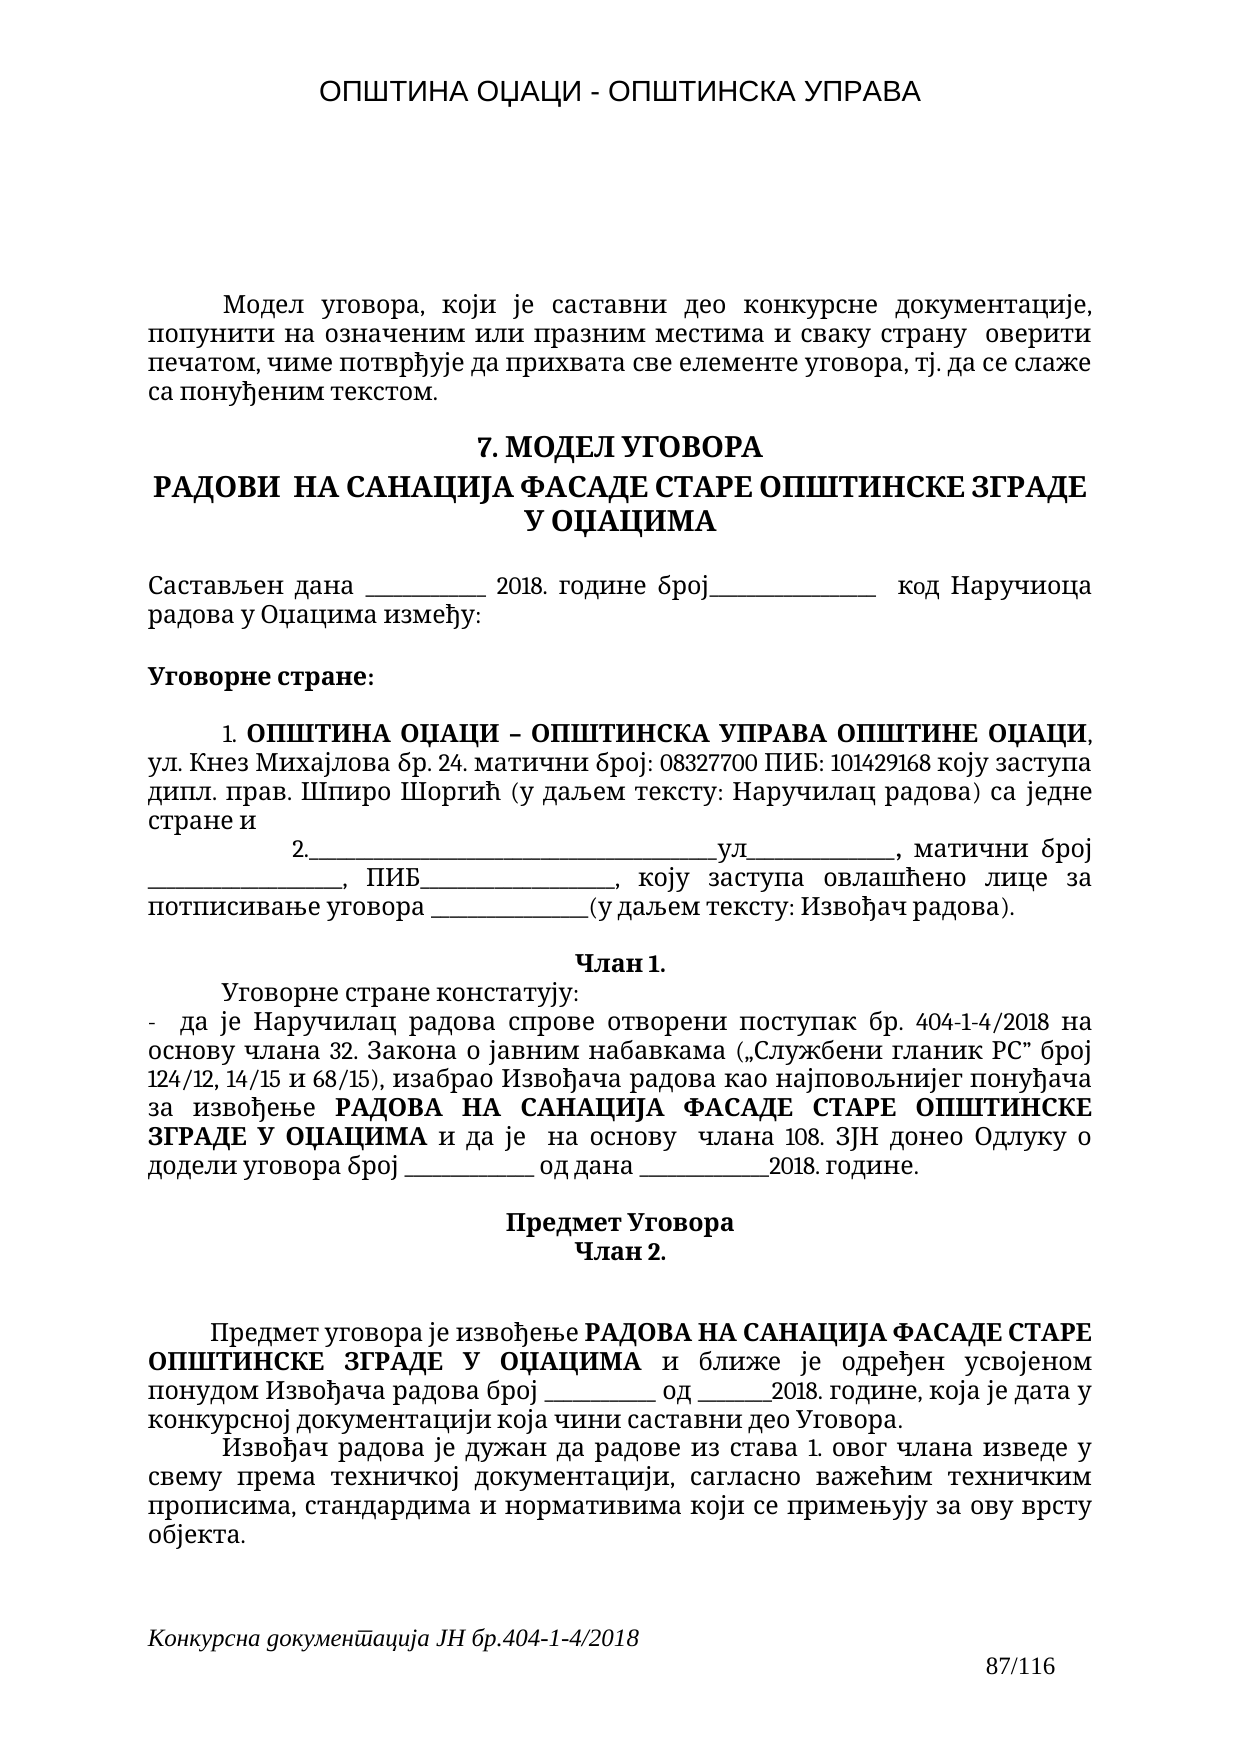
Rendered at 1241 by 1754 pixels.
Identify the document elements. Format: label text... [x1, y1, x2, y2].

text 2.____________________________________________ул________________, матични број _____________________, ПИБ_____________________, коју заступа овлашћено лице за потписивање уговора _________________(у даљем тексту: Извођач радова). [148, 835, 1092, 922]
text Предмет Уговора [148, 1209, 1092, 1238]
subtitle 7. МОДЕЛ УГОВОРА [148, 431, 1092, 465]
text Предмет уговора је извођење РАДОВА НА САНАЦИЈА ФАСАДЕ СТАРЕ ОПШТИНСКЕ ЗГРАДЕ У ОЏАЦИМА и ближе је одређен усвојеном понудом Извођача радова број ____________ од ________2018. године, која је дата у конкурсној документацији која чини саставни део Уговора. [148, 1295, 1092, 1434]
text Састављен дана _____________ 2018. године број__________________ кoд Наручиоца радова у Оџацима између: [148, 572, 1092, 629]
text Модел уговора, који је саставни део конкурсне документације, попунити на означеним или празним местима и сваку страну оверити печатом, чиме потврђује да прихвата све елементе уговора, тј. да се слаже са понуђеним текстом. [148, 291, 1092, 406]
text 1. ОПШТИНА ОЏАЦИ – ОПШТИНСКА УПРАВА ОПШТИНЕ ОЏАЦИ, ул. Кнез Михајлова бр. 24. матични број: 08327700 ПИБ: 101429168 коју заступа дипл. прав. Шпиро Шоргић (у даљем тексту: Наручилац радова) са једне стране и [148, 720, 1092, 835]
text Члан 1. [148, 950, 1092, 979]
text РАДОВИ НА САНАЦИЈА ФАСАДЕ СТАРЕ ОПШТИНСКЕ ЗГРАДЕ У ОЏАЦИМА [148, 471, 1092, 538]
text Извођач радова је дужан да радове из става 1. овог члана изведе у свему према техничкој документацији, сагласно важећим техничким прописима, стандардима и нормативима који се примењују за ову врсту објекта. [148, 1434, 1092, 1549]
text - да је Наручилац радова спрове отворени поступак бр. 404-1-4/2018 на основу члана 32. Закона о јавним набавкама („Службени гланик РС” број 124/12, 14/15 и 68/15), изабрао Извођача радова као најповољнијег понуђача за извођење РАДОВА НА САНАЦИЈА ФАСАДЕ СТАРЕ ОПШТИНСКЕ ЗГРАДЕ У ОЏАЦИМА и да је на основу члана 108. ЗЈН донео Одлуку о додели уговора број ______________ од дана ______________2018. године. [148, 1008, 1092, 1180]
text Члан 2. [148, 1238, 1092, 1267]
text Уговорне стране констатују: [148, 979, 1092, 1008]
text Уговорне стране: [148, 663, 1092, 692]
